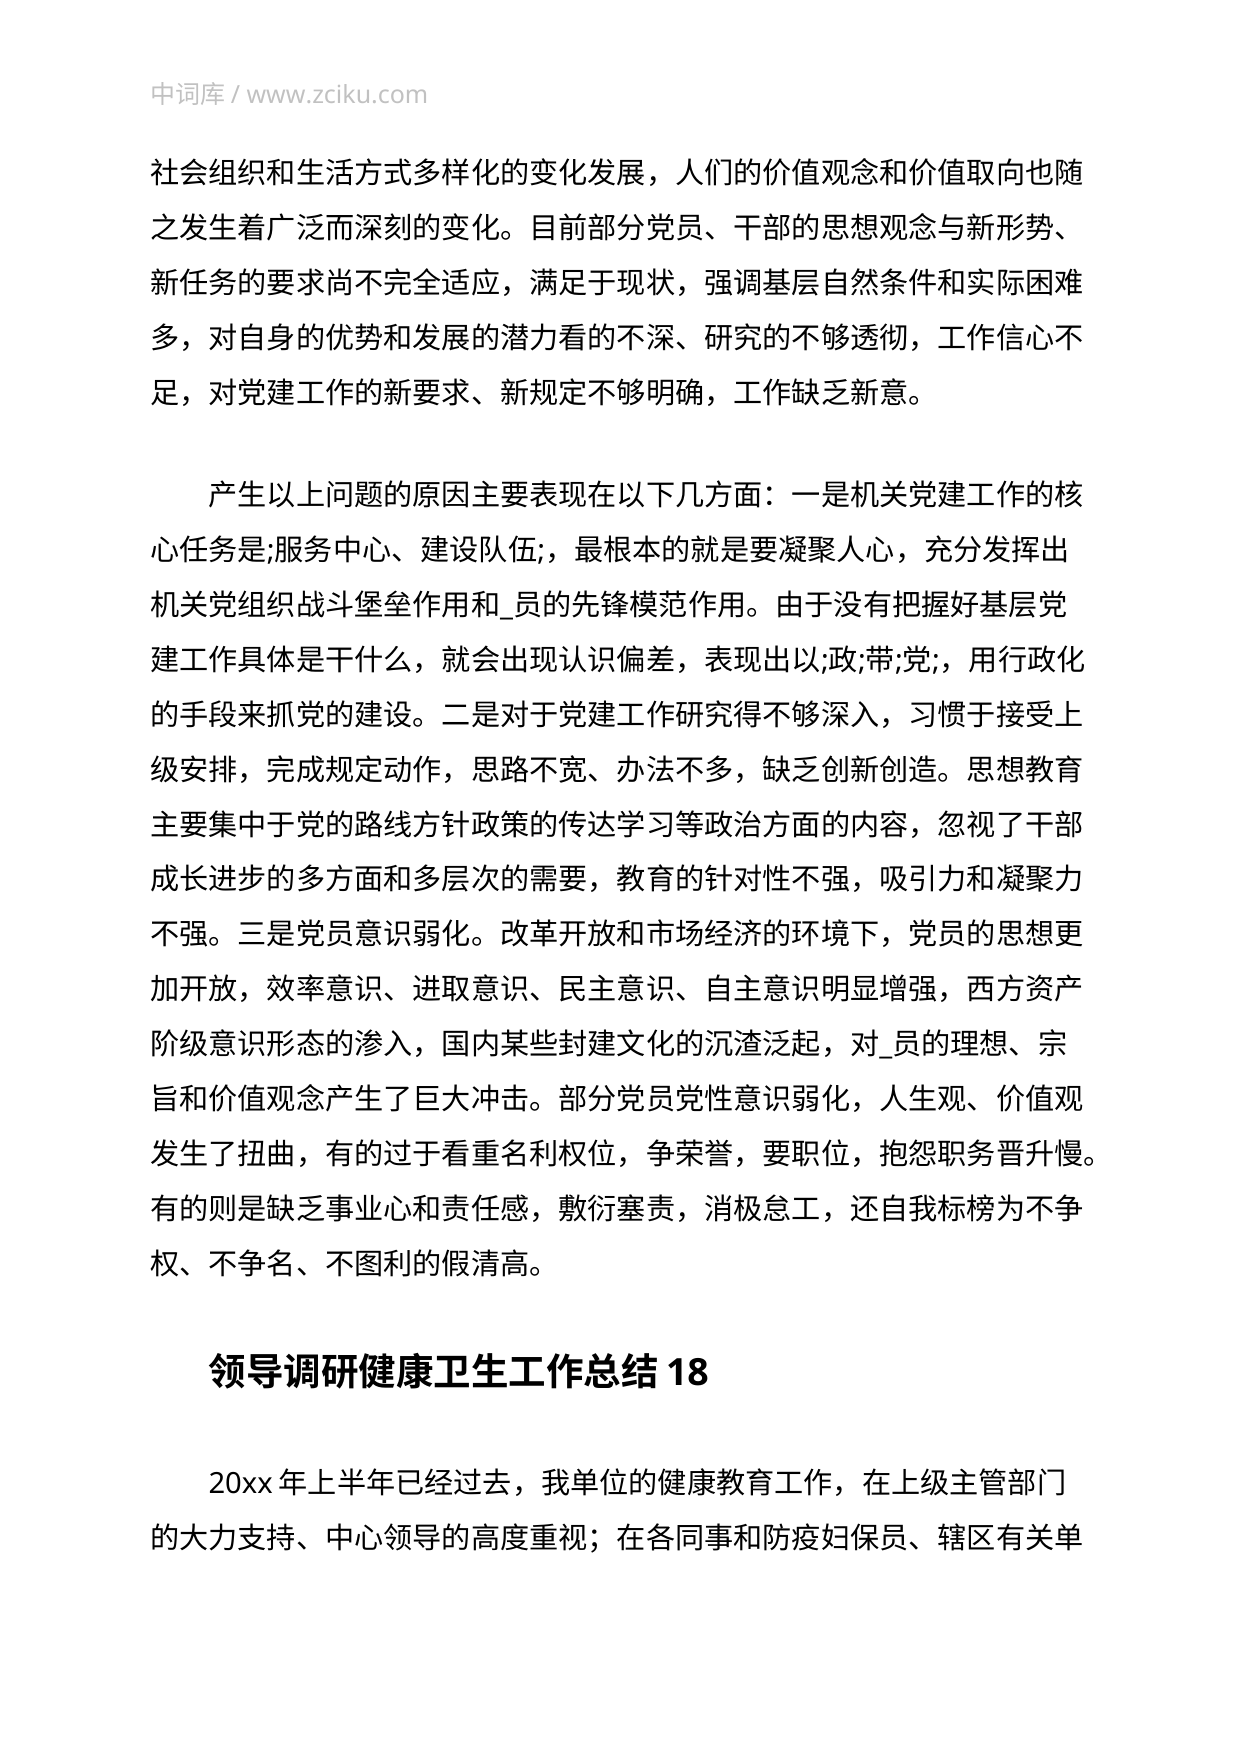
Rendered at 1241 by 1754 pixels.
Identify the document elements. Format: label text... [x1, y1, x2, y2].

text 产生以上问题的原因主要表现在以下几方面：一是机关党建工作的核心任务是;服务中心、建设队伍;，最根本的就是要凝聚人心，充分发挥出机关党组织战斗堡垒作用和_员的先锋模范作用。由于没有把握好基层党建工作具体是干什么，就会出现认识偏差，表现出以;政;带;党;，用行政化的手段来抓党的建设。二是对于党建工作研究得不够深入，习惯于接受上级安排，完成规定动作，思路不宽、办法不多，缺乏创新创造。思想教育主要集中于党的路线方针政策的传达学习等政治方面的内容，忽视了干部成长进步的多方面和多层次的需要，教育的针对性不强，吸引力和凝聚力不强。三是党员意识弱化。改革开放和市场经济的环境下，党员的思想更加开放，效率意识、进取意识、民主意识、自主意识明显增强，西方资产阶级意识形态的渗入，国内某些封建文化的沉渣泛起，对_员的理想、宗旨和价值观念产生了巨大冲击。部分党员党性意识弱化，人生观、价值观发生了扭曲，有的过于看重名利权位，争荣誉，要职位，抱怨职务晋升慢。有的则是缺乏事业心和责任感，敷衍塞责，消极怠工，还自我标榜为不争权、不争名、不图利的假清高。 [150, 471, 1090, 1283]
text 领导调研健康卫生工作总结18 [150, 1342, 1090, 1397]
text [150, 150, 1090, 412]
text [150, 1460, 1090, 1557]
